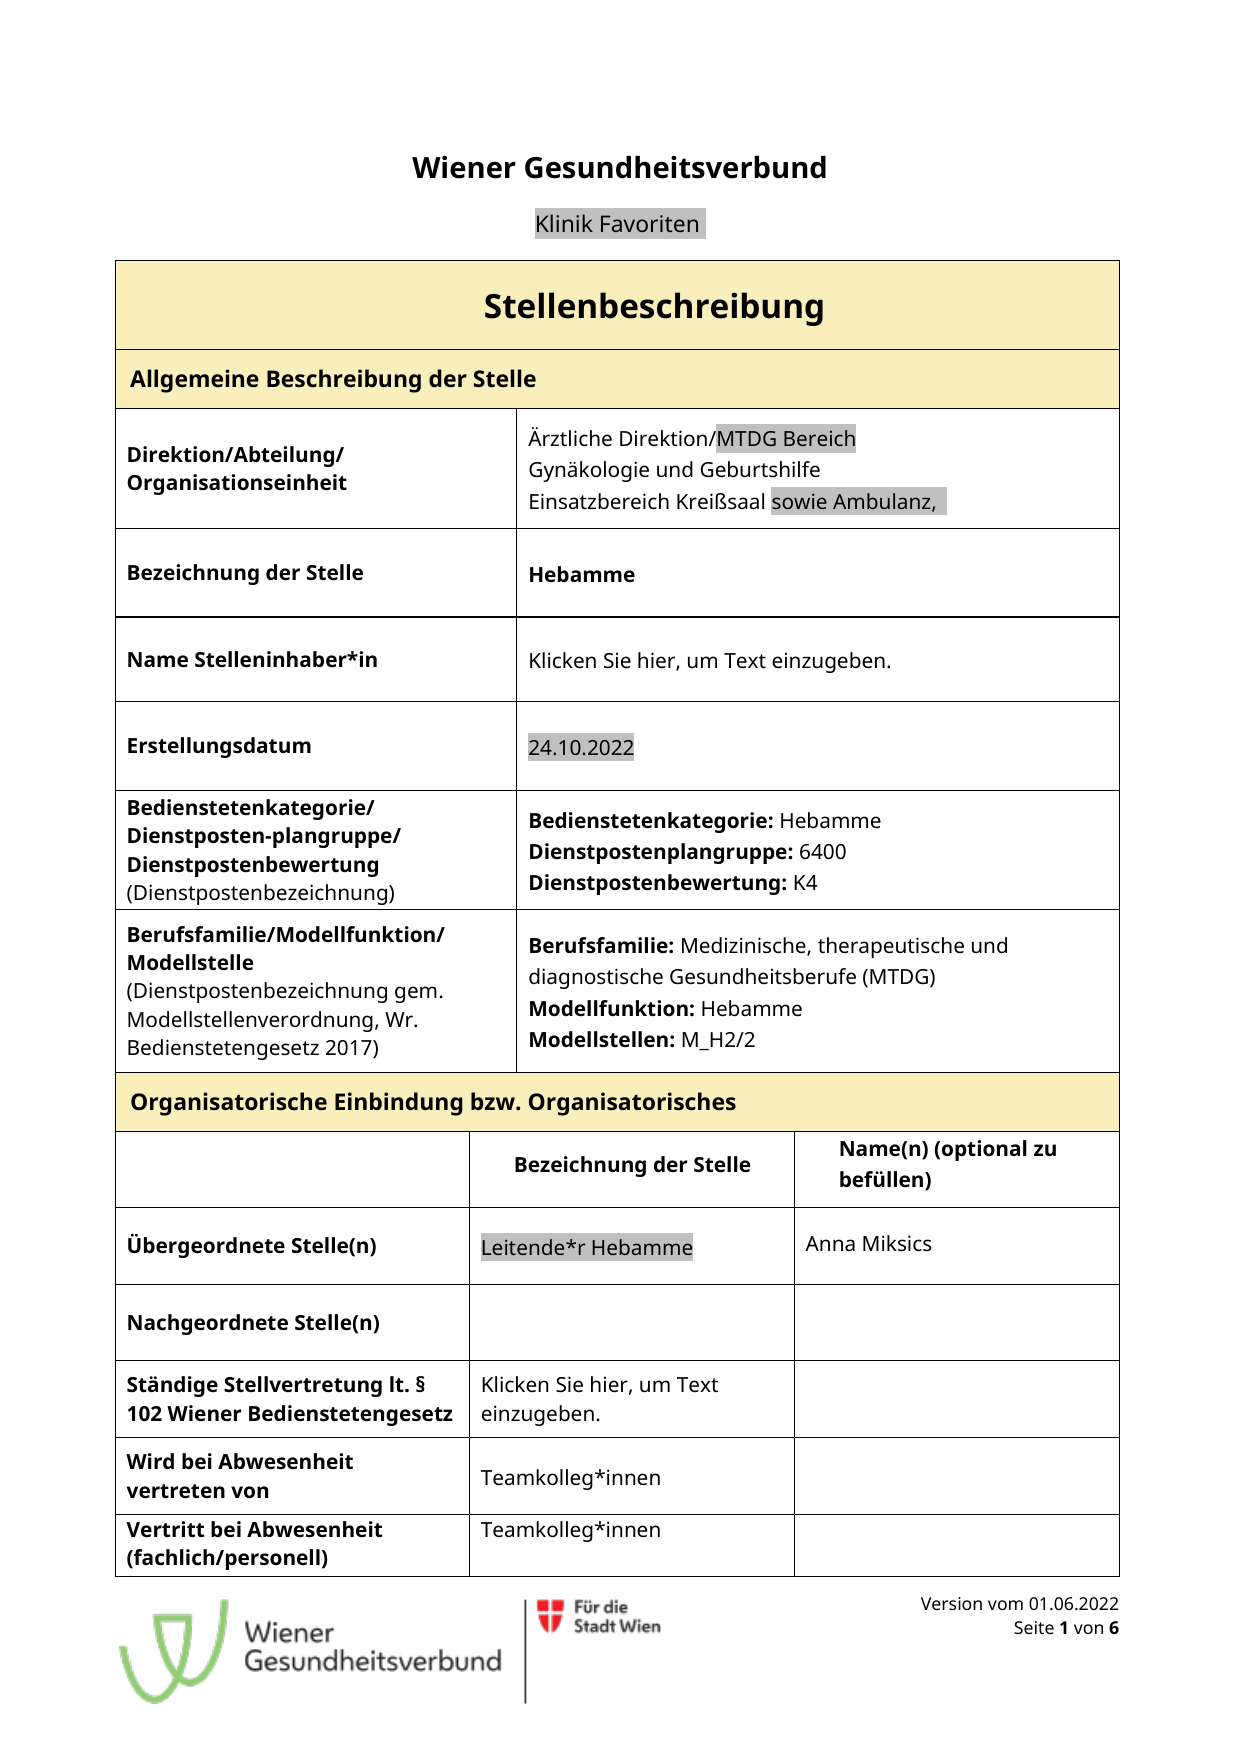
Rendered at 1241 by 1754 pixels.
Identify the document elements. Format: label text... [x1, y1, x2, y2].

table_cell Teamkolleg*innen [470, 1438, 794, 1514]
table_cell Nachgeordnete Stelle(n) [116, 1285, 469, 1360]
table_cell Ärztliche Direktion/ Einsatzbereich Kreißsaal [517, 409, 1119, 528]
table_cell Name(n) (optional zu befüllen) [795, 1132, 1119, 1207]
table_cell Erstellungsdatum [116, 702, 516, 789]
table_cell Bedienstetenkategorie: Hebamme Dienstpostenplangruppe: 6400 Dienstpostenbewertung: K4 [517, 791, 1119, 909]
table_cell Direktion/Abteilung/ Organisationseinheit [116, 409, 516, 528]
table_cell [470, 1515, 794, 1576]
table_cell Berufsfamilie/Modellfunktion/ Modellstelle (Dienstpostenbezeichnung gem. Modellstellenverordnung, Wr. Bedienstetengesetz 2017) [116, 910, 516, 1072]
table_cell [795, 1515, 1119, 1576]
table_cell Name Stelleninhaber*in [116, 618, 516, 701]
table_cell Bedienstetenkategorie/Dienstposten-plangruppe/Dienstpostenbewertung (Dienstpostenbezeichnung) [116, 791, 516, 909]
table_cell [116, 1515, 469, 1576]
table_header Stellenbeschreibung [116, 261, 1119, 349]
text Wiener Gesundheitsverbund [148, 148, 1092, 187]
table_cell Organisatorische Einbindung bzw. Organisatorisches [116, 1073, 1119, 1131]
table_cell [795, 1208, 1119, 1283]
table_cell Ständige Stellvertretung lt. § 102 Wiener Bedienstetengesetz [116, 1361, 469, 1437]
table_cell [795, 1438, 1119, 1514]
table_cell Berufsfamilie: Medizinische, therapeutische und diagnostische Gesundheitsberufe (MTDG) Modellfunktion: Hebamme Modellstellen: M_H2/2 [517, 910, 1119, 1072]
table_cell Hebamme [517, 529, 1119, 616]
table_cell [116, 1132, 469, 1207]
table_cell [470, 1208, 794, 1283]
table_cell [795, 1285, 1119, 1360]
table_cell Wird bei Abwesenheit vertreten von [116, 1438, 469, 1514]
table_cell Allgemeine Beschreibung der Stelle [116, 350, 1119, 408]
table_cell Übergeordnete Stelle(n) [116, 1208, 469, 1283]
table_cell [795, 1361, 1119, 1437]
table_cell Bezeichnung der Stelle [116, 529, 516, 616]
table_cell Bezeichnung der Stelle [470, 1132, 794, 1207]
table_cell [470, 1285, 794, 1360]
